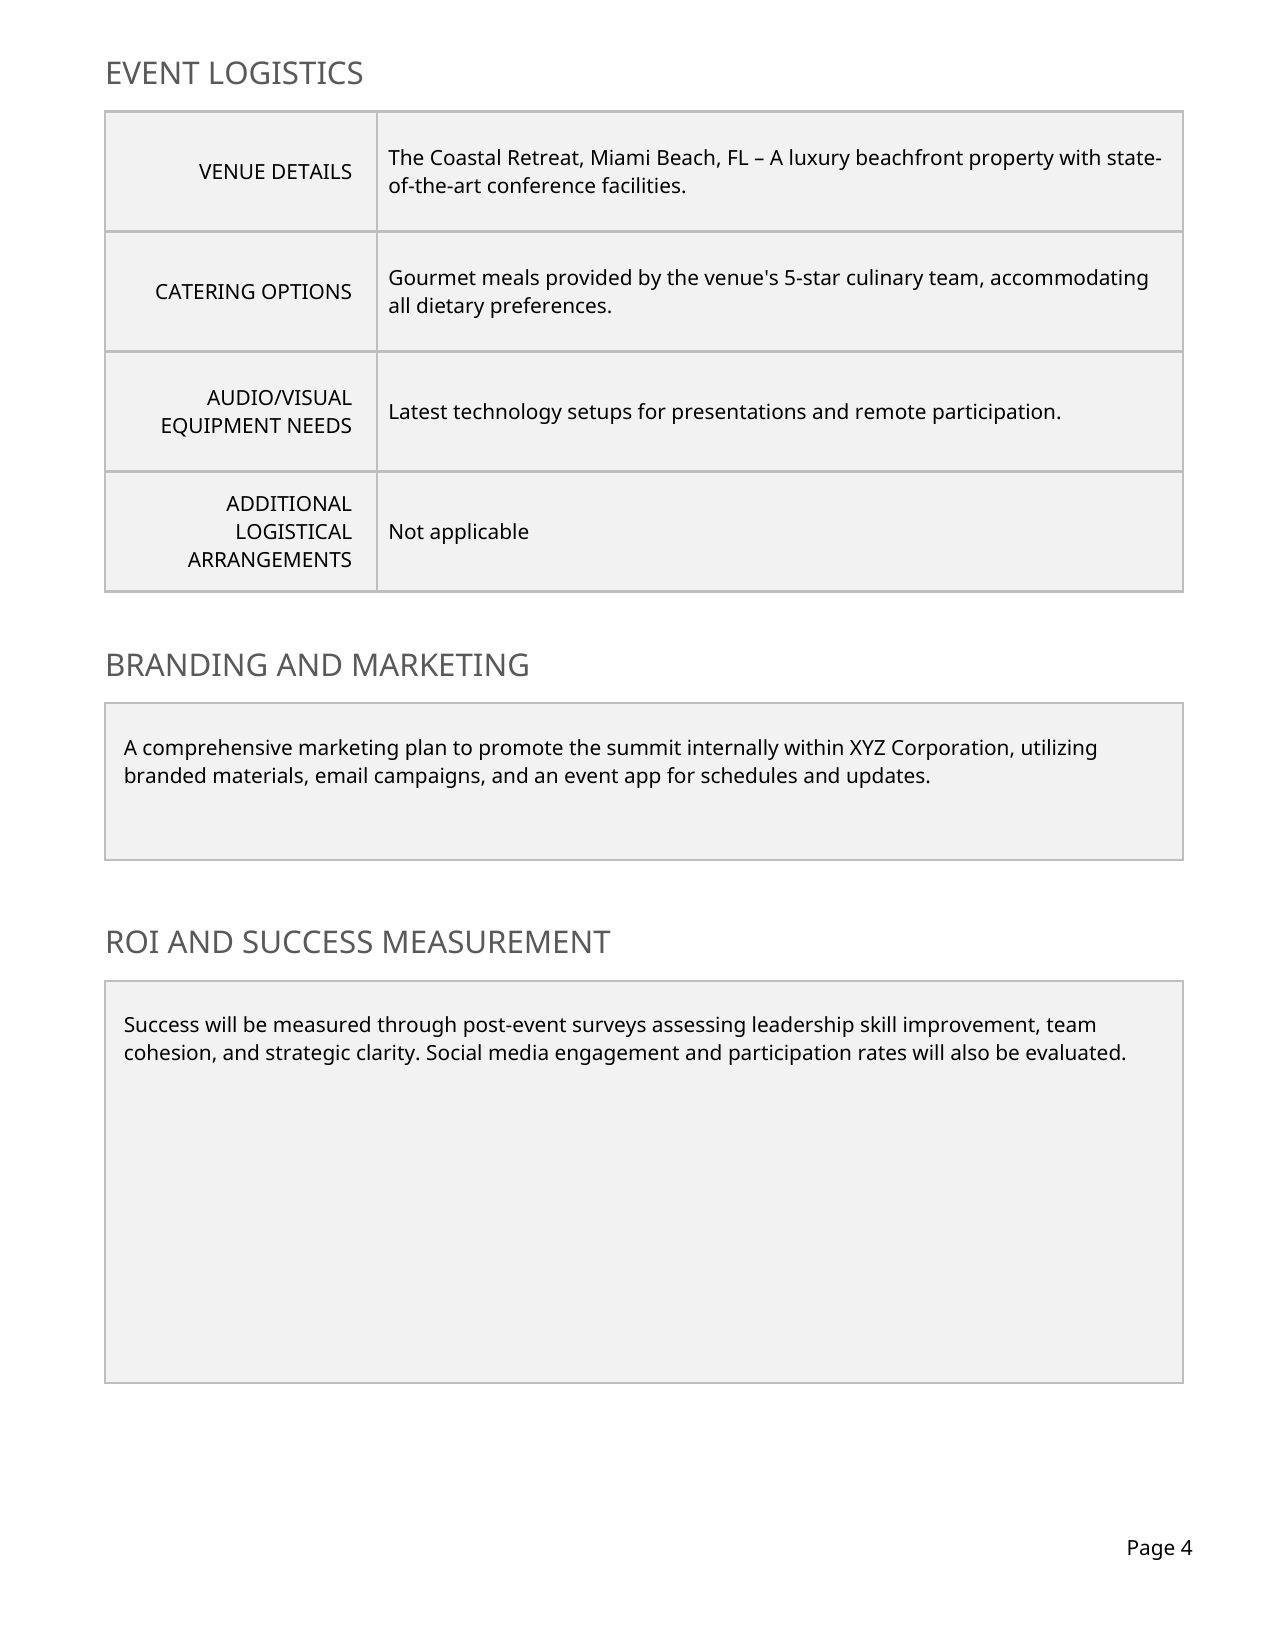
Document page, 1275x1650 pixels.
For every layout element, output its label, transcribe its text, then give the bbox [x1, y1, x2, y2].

table_cell AUDIO/VISUAL EQUIPMENT NEEDS [106, 353, 376, 470]
table_header The Coastal Retreat, Miami Beach, FL – A luxury beachfront property with state-of-the-art conference facilities. [378, 113, 1182, 230]
table_header Success will be measured through post-event surveys assessing leadership skill improvement, team cohesion, and strategic clarity. Social media engagement and participation rates will also be evaluated. [106, 982, 1182, 1382]
table_header VENUE DETAILS [106, 113, 376, 230]
table_cell Gourmet meals provided by the venue's 5-star culinary team, accommodating all dietary preferences. [378, 233, 1182, 350]
table_cell Latest technology setups for presentations and remote participation. [378, 353, 1182, 470]
table_cell CATERING OPTIONS [106, 233, 376, 350]
table_cell ADDITIONAL LOGISTICAL ARRANGEMENTS [106, 473, 376, 590]
table_cell Not applicable [378, 473, 1182, 590]
subtitle BRANDING AND MARKETING [105, 643, 1200, 685]
table_header A comprehensive marketing plan to promote the summit internally within XYZ Corporation, utilizing branded materials, email campaigns, and an event app for schedules and updates. [106, 704, 1182, 859]
subtitle ROI AND SUCCESS MEASUREMENT [105, 920, 1200, 963]
subtitle EVENT logistics [105, 51, 1200, 94]
